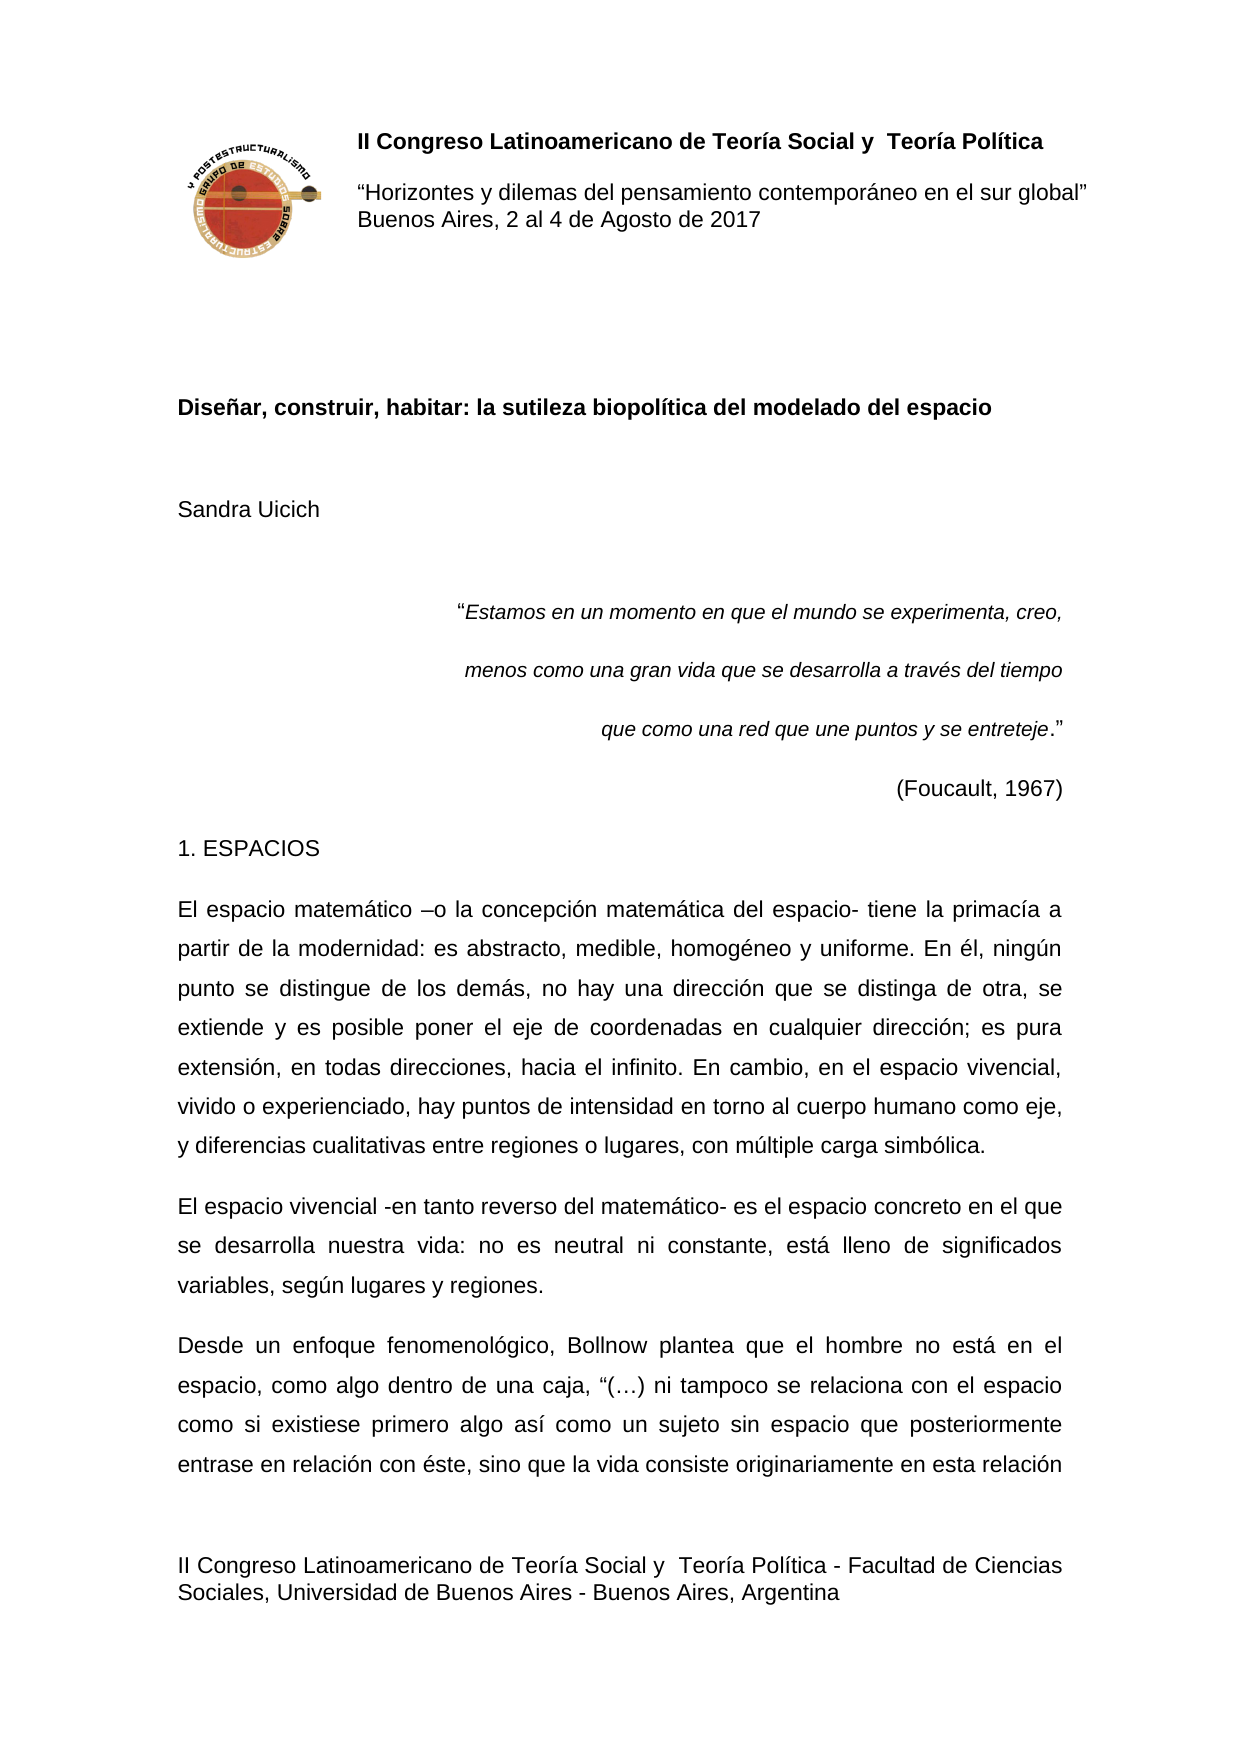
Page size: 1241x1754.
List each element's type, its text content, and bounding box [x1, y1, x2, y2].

text 1. ESPACIOS [177, 835, 1063, 862]
picture [177, 102, 322, 265]
text El espacio vivencial -en tanto reverso del matemático- es el espacio concreto en el que se desarrolla nuestra vida: no es neutral ni constante, está lleno de significados variables, según lugares y regiones. [177, 1193, 1063, 1298]
text menos como una gran vida que se desarrolla a través del tiempo [177, 658, 1063, 682]
text “Estamos en un momento en que el mundo se experimenta, creo, [177, 598, 1063, 624]
text Sandra Uicich [177, 496, 1063, 522]
text que como una red que une puntos y se entreteje.” [177, 715, 1063, 741]
text El espacio matemático –o la concepción matemática del espacio- tiene la primacía a partir de la modernidad: es abstracto, medible, homogéneo y uniforme. En él, ningún punto se distingue de los demás, no hay una dirección que se distinga de otra, se extiende y es posible poner el eje de coordenadas en cualquier dirección; es pura extensión, en todas direcciones, hacia el infinito. En cambio, en el espacio vivencial, vivido o experienciado, hay puntos de intensidad en torno al cuerpo humano como eje, y diferencias cualitativas entre regiones o lugares, con múltiple carga simbólica. [177, 896, 1063, 1159]
text (Foucault, 1967) [177, 775, 1063, 801]
text Diseñar, construir, habitar: la sutileza biopolítica del modelado del espacio [177, 393, 1063, 420]
